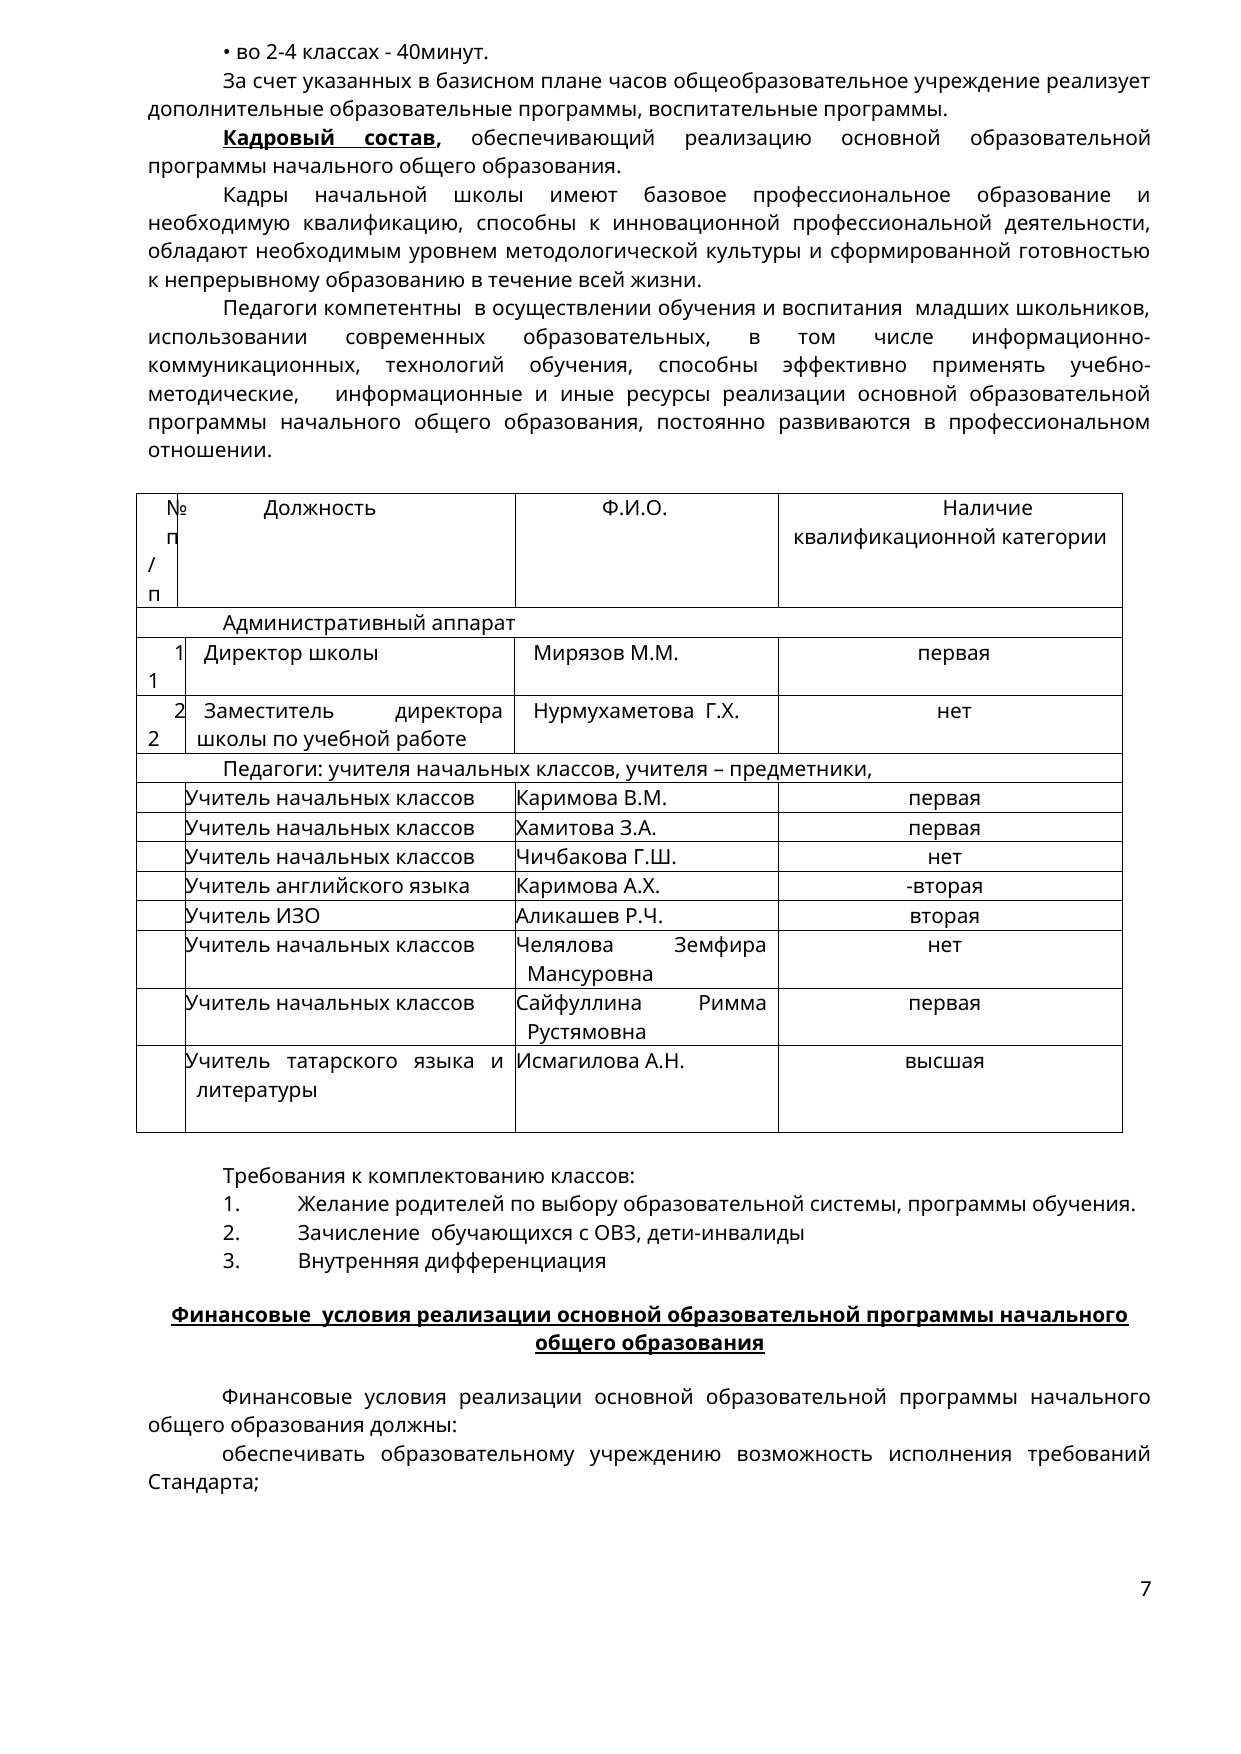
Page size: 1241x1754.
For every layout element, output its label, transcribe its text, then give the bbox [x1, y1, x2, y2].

text Кадровый состав, обеспечивающий реализацию основной образовательной программы начального общего образования. [148, 123, 1152, 180]
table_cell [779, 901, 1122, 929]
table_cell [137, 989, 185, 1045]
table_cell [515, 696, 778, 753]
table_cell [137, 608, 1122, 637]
list Внутренняя дифференциация [148, 1246, 1152, 1275]
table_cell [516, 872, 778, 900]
text обеспечивать образовательному учреждению возможность исполнения требований Стандарта; [148, 1439, 1152, 1496]
text За счет указанных в базисном плане часов общеобразовательное учреждение реализует дополнительные образовательные программы, воспитательные программы. [148, 66, 1152, 123]
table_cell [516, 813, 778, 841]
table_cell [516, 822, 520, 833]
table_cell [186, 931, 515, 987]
text Финансовые условия реализации основной образовательной программы начального общего образования [148, 1300, 1152, 1357]
text Финансовые условия реализации основной образовательной программы начального общего образования должны: [148, 1382, 1152, 1439]
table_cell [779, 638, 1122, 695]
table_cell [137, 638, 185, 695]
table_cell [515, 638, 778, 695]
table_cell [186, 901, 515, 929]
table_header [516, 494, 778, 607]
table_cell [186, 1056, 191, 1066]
text • во 2-4 классах - 40минут. [148, 37, 1152, 66]
text Кадры начальной школы имеют базовое профессиональное образование и необходимую квалификацию, способны к инновационной профессиональной деятельности, обладают необходимым уровнем методологической культуры и сформированной готовностью к непрерывному образованию в течение всей жизни. [148, 180, 1152, 293]
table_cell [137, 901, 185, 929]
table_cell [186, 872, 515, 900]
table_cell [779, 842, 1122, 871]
list Зачисление обучающихся с ОВЗ, дети-инвалиды [148, 1218, 1152, 1246]
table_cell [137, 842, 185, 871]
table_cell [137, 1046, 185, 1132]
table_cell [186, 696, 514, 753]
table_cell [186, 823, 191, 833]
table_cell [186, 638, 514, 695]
text Требования к комплектованию классов: [148, 1161, 1152, 1189]
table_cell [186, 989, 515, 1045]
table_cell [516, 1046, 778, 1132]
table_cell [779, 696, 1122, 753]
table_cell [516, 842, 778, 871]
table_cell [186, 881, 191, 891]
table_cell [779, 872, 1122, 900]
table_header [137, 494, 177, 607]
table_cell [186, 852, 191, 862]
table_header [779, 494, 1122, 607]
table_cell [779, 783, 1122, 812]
text Педагоги компетентны в осуществлении обучения и воспитания младших школьников, использовании современных образовательных, в том числе информационно-коммуникационных, технологий обучения, способны эффективно применять учебно-методические, информационные и иные ресурсы реализации основной образовательной программы начального общего образования, постоянно развиваются в профессиональном отношении. [148, 293, 1152, 464]
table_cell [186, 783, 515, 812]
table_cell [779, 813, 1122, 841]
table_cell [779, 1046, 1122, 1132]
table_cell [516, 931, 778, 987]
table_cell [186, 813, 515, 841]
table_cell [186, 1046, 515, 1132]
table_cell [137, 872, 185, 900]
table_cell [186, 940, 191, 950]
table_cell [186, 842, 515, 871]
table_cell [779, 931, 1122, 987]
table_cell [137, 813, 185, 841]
list Желание родителей по выбору образовательной системы, программы обучения. [148, 1189, 1152, 1218]
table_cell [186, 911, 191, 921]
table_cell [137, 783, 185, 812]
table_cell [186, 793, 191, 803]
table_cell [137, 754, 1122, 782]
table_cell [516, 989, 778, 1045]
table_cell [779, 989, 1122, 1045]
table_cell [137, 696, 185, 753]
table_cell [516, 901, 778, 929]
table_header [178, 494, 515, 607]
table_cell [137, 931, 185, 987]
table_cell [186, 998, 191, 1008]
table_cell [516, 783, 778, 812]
